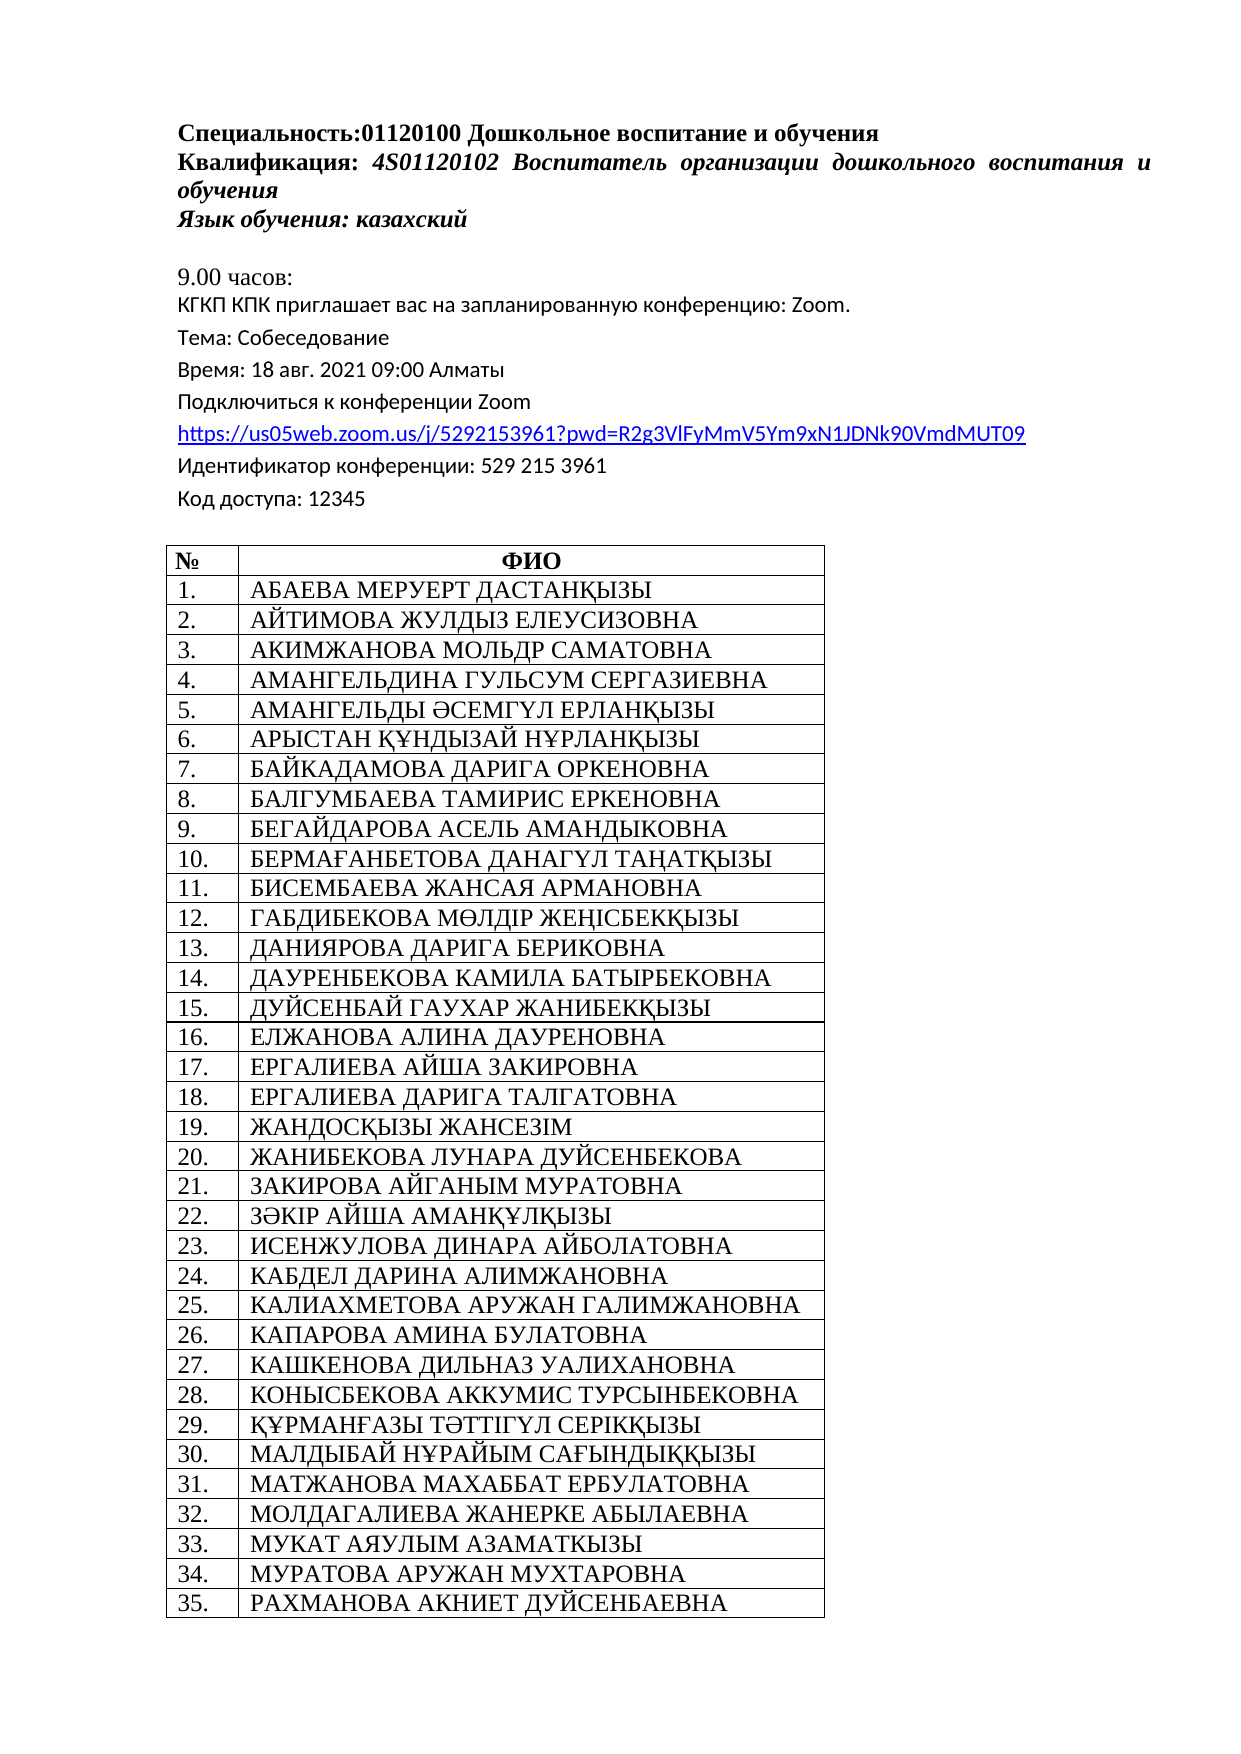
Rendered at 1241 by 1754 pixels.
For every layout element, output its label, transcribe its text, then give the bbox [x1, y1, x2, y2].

table_cell АКИМЖАНОВА МОЛЬДР САМАТОВНА [239, 635, 824, 664]
table_cell [167, 844, 238, 872]
text Тема: Собеседование [177, 323, 1152, 351]
table_cell [167, 695, 238, 723]
table_cell ЖАНДОСҚЫЗЫ ЖАНСЕЗІМ [239, 1112, 824, 1141]
table_cell РАХМАНОВА АКНИЕТ ДУЙСЕНБАЕВНА [239, 1589, 824, 1617]
table_cell ЗӘКІР АЙША АМАНҚҰЛҚЫЗЫ [239, 1201, 824, 1230]
table_cell [167, 1469, 238, 1498]
table_cell [167, 576, 238, 604]
table_cell [167, 1559, 238, 1587]
table_cell [167, 1201, 238, 1230]
table_cell ҚҰРМАНҒАЗЫ ТӘТТІГҮЛ СЕРІКҚЫЗЫ [239, 1410, 824, 1438]
text КГКП КПК приглашает вас на запланированную конференцию: Zoom. [177, 291, 1152, 319]
table_cell ДУЙСЕНБАЙ ГАУХАР ЖАНИБЕКҚЫЗЫ [239, 993, 824, 1021]
table_cell ЗАКИРОВА АЙГАНЫМ МУРАТОВНА [239, 1171, 824, 1200]
table_cell [167, 874, 238, 902]
table_cell АБАЕВА МЕРУЕРТ ДАСТАНҚЫЗЫ [239, 576, 824, 604]
table_cell КАЛИАХМЕТОВА АРУЖАН ГАЛИМЖАНОВНА [239, 1291, 824, 1319]
table_cell [167, 1261, 238, 1289]
table_cell [167, 1320, 238, 1349]
table_cell [167, 1231, 238, 1260]
text https://us05web.zoom.us/j/5292153961?pwd=R2g3VlFyMmV5Ym9xN1JDNk90VmdMUT09 [177, 419, 1152, 447]
table_cell ЕРГАЛИЕВА ДАРИГА ТАЛГАТОВНА [239, 1082, 824, 1111]
table_cell БАЛГУМБАЕВА ТАМИРИС ЕРКЕНОВНА [239, 784, 824, 813]
table_cell [167, 1410, 238, 1438]
table_cell ЕЛЖАНОВА АЛИНА ДАУРЕНОВНА [239, 1023, 824, 1051]
table_cell МУРАТОВА АРУЖАН МУХТАРОВНА [239, 1559, 824, 1587]
table_cell АРЫСТАН ҚҰНДЫЗАЙ НҰРЛАНҚЫЗЫ [239, 725, 824, 753]
table_cell МАЛДЫБАЙ НҰРАЙЫМ САҒЫНДЫҚҚЫЗЫ [239, 1440, 824, 1468]
table_cell [167, 903, 238, 932]
table_cell [167, 1142, 238, 1170]
table_cell МУКАТ АЯУЛЫМ АЗАМАТКЫЗЫ [239, 1529, 824, 1558]
table_header ФИО [239, 546, 824, 574]
text Код доступа: 12345 [177, 484, 1152, 512]
table_cell ГАБДИБЕКОВА МӨЛДІР ЖЕҢІСБЕКҚЫЗЫ [239, 903, 824, 932]
table_cell [167, 784, 238, 813]
table_cell БЕРМАҒАНБЕТОВА ДАНАГҮЛ ТАҢАТҚЫЗЫ [239, 844, 824, 872]
table_cell АМАНГЕЛЬДЫ ӘСЕМГҮЛ ЕРЛАНҚЫЗЫ [239, 695, 824, 723]
table_cell [167, 1082, 238, 1111]
table_cell АМАНГЕЛЬДИНА ГУЛЬСУМ СЕРГАЗИЕВНА [239, 665, 824, 694]
table_cell МОЛДАГАЛИЕВА ЖАНЕРКЕ АБЫЛАЕВНА [239, 1499, 824, 1528]
table_cell [167, 1499, 238, 1528]
table_cell [167, 1171, 238, 1200]
table_cell [167, 1052, 238, 1081]
table_header № [167, 546, 238, 574]
table_cell [167, 1589, 238, 1617]
text Специальность:01120100 Дошкольное воспитание и обучения [177, 118, 1152, 147]
table_cell [167, 605, 238, 634]
table_cell БИСЕМБАЕВА ЖАНСАЯ АРМАНОВНА [239, 874, 824, 902]
table_cell [167, 1529, 238, 1558]
text Время: 18 авг. 2021 09:00 Алматы [177, 355, 1152, 383]
text Язык обучения: казахский [177, 204, 1152, 233]
table_cell КАШКЕНОВА ДИЛЬНАЗ УАЛИХАНОВНА [239, 1350, 824, 1379]
text Квалификация: 4S01120102 Воспитатель организации дошкольного воспитания и обучения [177, 147, 1152, 204]
table_cell [167, 1291, 238, 1319]
table_cell [167, 725, 238, 753]
table_cell КОНЫСБЕКОВА АККУМИС ТУРСЫНБЕКОВНА [239, 1380, 824, 1409]
table_cell БАЙКАДАМОВА ДАРИГА ОРКЕНОВНА [239, 754, 824, 783]
table_cell [167, 635, 238, 664]
table_cell ДАНИЯРОВА ДАРИГА БЕРИКОВНА [239, 933, 824, 962]
table_cell АЙТИМОВА ЖУЛДЫЗ ЕЛЕУСИЗОВНА [239, 605, 824, 634]
table_cell [167, 754, 238, 783]
table_cell [167, 665, 238, 694]
table_cell БЕГАЙДАРОВА АСЕЛЬ АМАНДЫКОВНА [239, 814, 824, 843]
text 9.00 часов: [177, 262, 1152, 291]
table_cell [167, 1350, 238, 1379]
text Идентификатор конференции: 529 215 3961 [177, 452, 1152, 479]
table_cell [167, 993, 238, 1021]
table_cell [167, 1440, 238, 1468]
table_cell ДАУРЕНБЕКОВА КАМИЛА БАТЫРБЕКОВНА [239, 963, 824, 992]
table_cell КАПАРОВА АМИНА БУЛАТОВНА [239, 1320, 824, 1349]
table_cell [167, 933, 238, 962]
table_cell МАТЖАНОВА МАХАББАТ ЕРБУЛАТОВНА [239, 1469, 824, 1498]
table_cell ИСЕНЖУЛОВА ДИНАРА АЙБОЛАТОВНА [239, 1231, 824, 1260]
table_cell ЖАНИБЕКОВА ЛУНАРА ДУЙСЕНБЕКОВА [239, 1142, 824, 1170]
table_cell [167, 1380, 238, 1409]
table_cell [167, 814, 238, 843]
table_cell [167, 963, 238, 992]
table_cell КАБДЕЛ ДАРИНА АЛИМЖАНОВНА [239, 1261, 824, 1289]
text Подключиться к конференции Zoom [177, 387, 1152, 415]
table_cell ЕРГАЛИЕВА АЙША ЗАКИРОВНА [239, 1052, 824, 1081]
table_cell [167, 1023, 238, 1051]
table_cell [167, 1112, 238, 1141]
